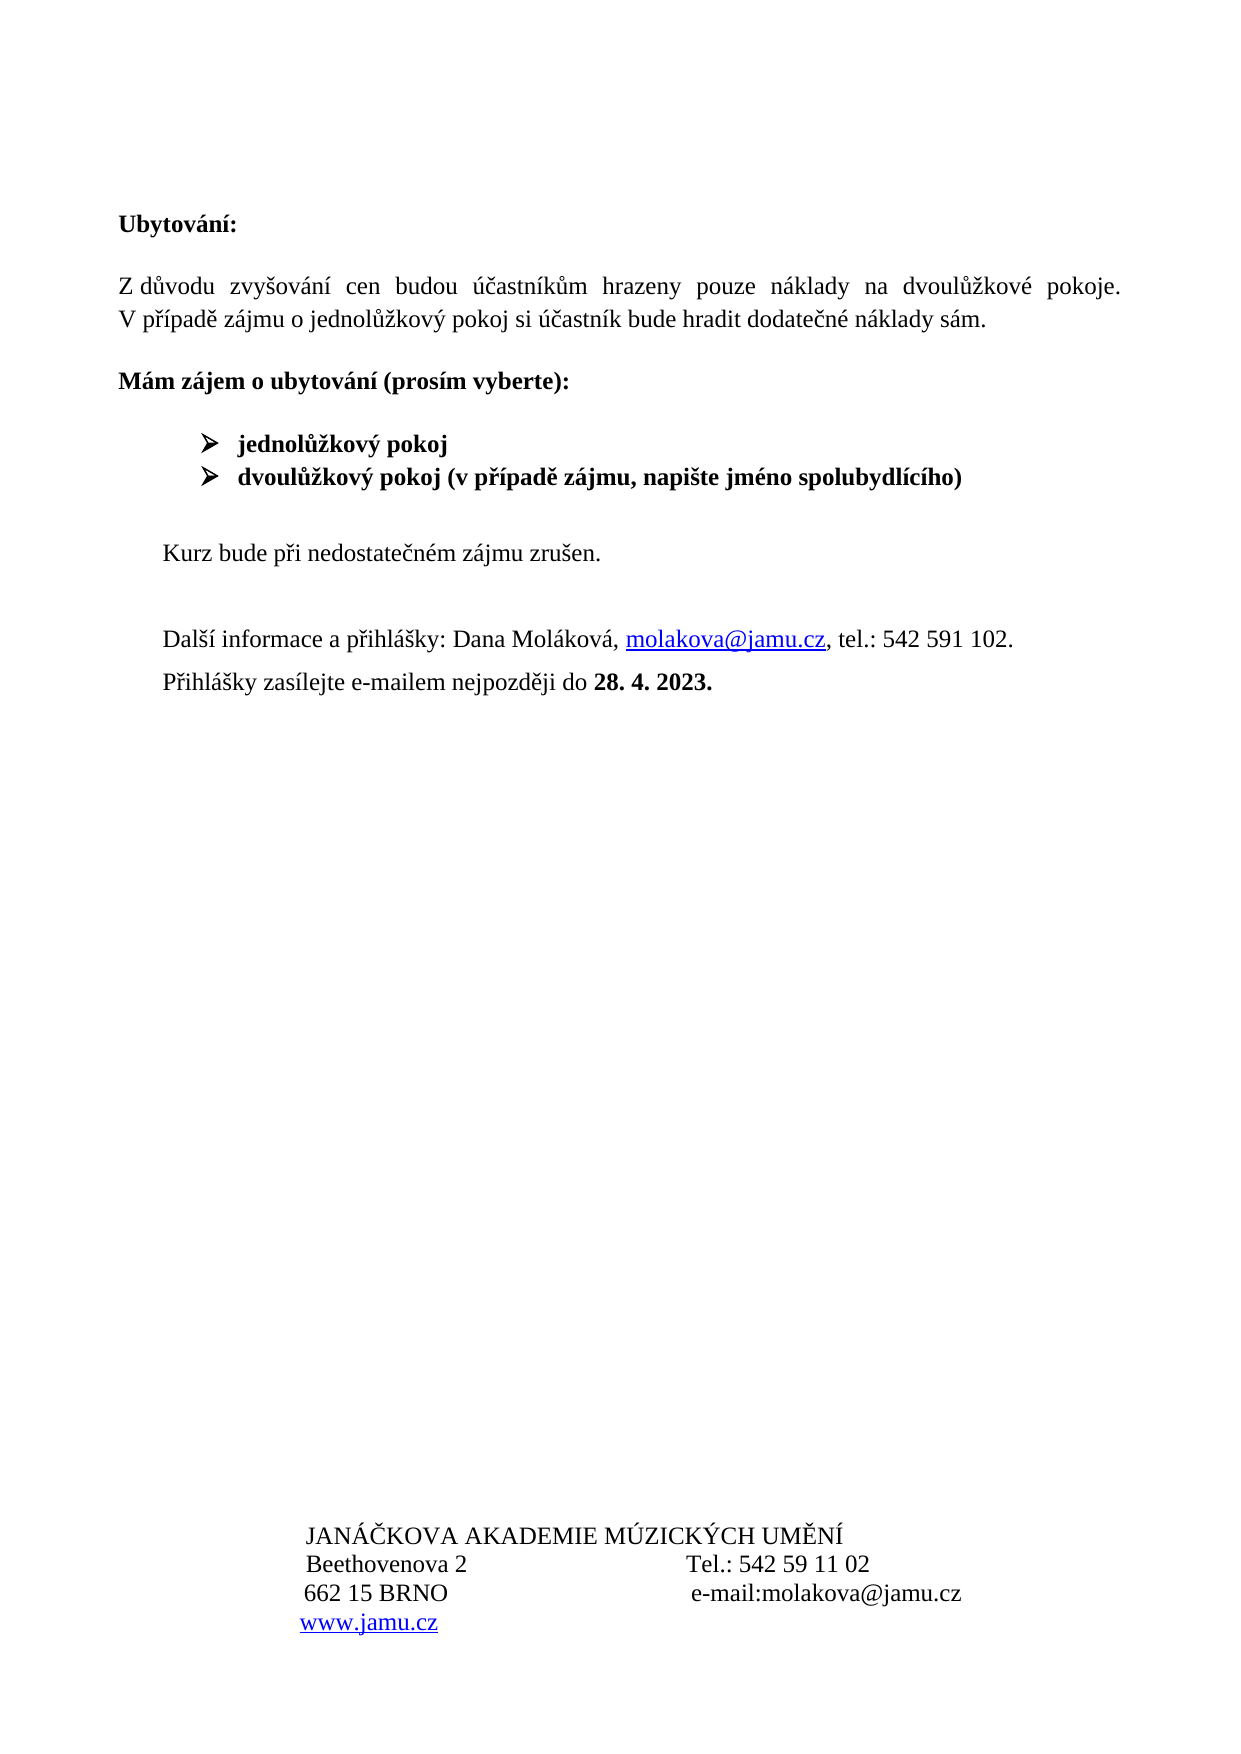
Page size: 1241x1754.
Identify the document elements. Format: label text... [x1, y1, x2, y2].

text Mám zájem o ubytování (prosím vyberte): [118, 366, 1122, 395]
list dvoulůžkový pokoj (v případě zájmu, napište jméno spolubydlícího) [200, 462, 1122, 490]
text Ubytování: [118, 209, 1122, 238]
text Další informace a přihlášky: Dana Moláková, molakova@jamu.cz, tel.: 542 591 102. [162, 624, 1078, 653]
list jednolůžkový pokoj [200, 429, 1122, 457]
text Z důvodu zvyšování cen budou účastníkům hrazeny pouze náklady na dvoulůžkové pokoje. V případě zájmu o jednolůžkový pokoj si účastník bude hradit dodatečné náklady sám. [118, 271, 1122, 333]
text Přihlášky zasílejte e-mailem nejpozději do 28. 4. 2023. [162, 667, 1078, 696]
text Kurz bude při nedostatečném zájmu zrušen. [162, 538, 1078, 567]
